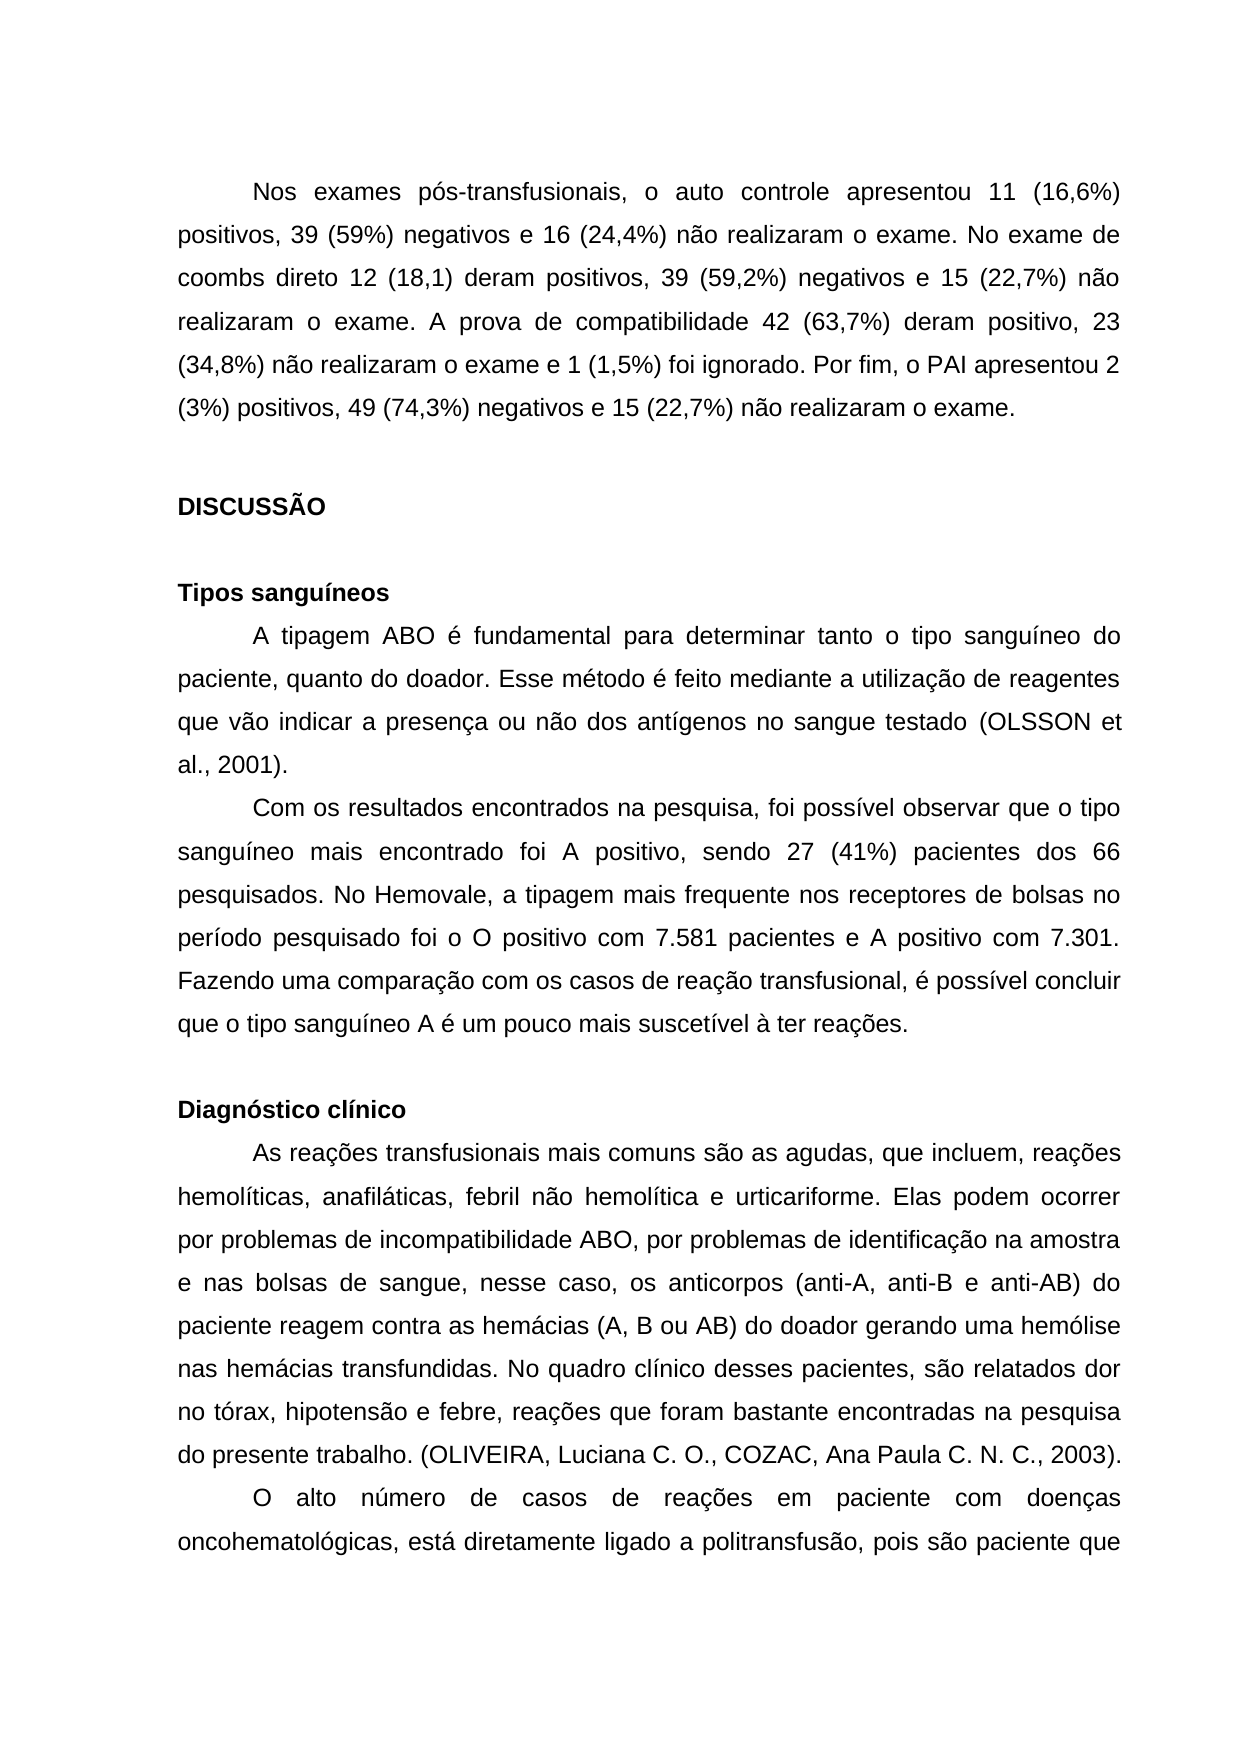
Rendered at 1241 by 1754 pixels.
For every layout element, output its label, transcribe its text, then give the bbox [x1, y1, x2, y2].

text As reações transfusionais mais comuns são as agudas, que incluem, reações hemolíticas, anafiláticas, febril não hemolítica e urticariforme. Elas podem ocorrer por problemas de incompatibilidade ABO, por problemas de identificação na amostra e nas bolsas de sangue, nesse caso, os anticorpos (anti-A, anti-B e anti-AB) do paciente reagem contra as hemácias (A, B ou AB) do doador gerando uma hemólise nas hemácias transfundidas. No quadro clínico desses pacientes, são relatados dor no tórax, hipotensão e febre, reações que foram bastante encontradas na pesquisa do presente trabalho. (OLIVEIRA, Luciana C. O., COZAC, Ana Paula C. N. C., 2003). [177, 1138, 1122, 1469]
text Tipos sanguíneos [177, 578, 1122, 607]
text Diagnóstico clínico [177, 1095, 1122, 1124]
text A tipagem ABO é fundamental para determinar tanto o tipo sanguíneo do paciente, quanto do doador. Esse método é feito mediante a utilização de reagentes que vão indicar a presença ou não dos antígenos no sangue testado (OLSSON et al., 2001). [177, 621, 1122, 779]
text Com os resultados encontrados na pesquisa, foi possível observar que o tipo sanguíneo mais encontrado foi A positivo, sendo 27 (41%) pacientes dos 66 pesquisados. No Hemovale, a tipagem mais frequente nos receptores de bolsas no período pesquisado foi o O positivo com 7.581 pacientes e A positivo com 7.301. Fazendo uma comparação com os casos de reação transfusional, é possível concluir que o tipo sanguíneo A é um pouco mais suscetível à ter reações. [177, 793, 1122, 1038]
text DISCUSSÃO [177, 492, 1122, 520]
text Nos exames pós-transfusionais, o auto controle apresentou 11 (16,6%) positivos, 39 (59%) negativos e 16 (24,4%) não realizaram o exame. No exame de coombs direto 12 (18,1) deram positivos, 39 (59,2%) negativos e 15 (22,7%) não realizaram o exame. A prova de compatibilidade 42 (63,7%) deram positivo, 23 (34,8%) não realizaram o exame e 1 (1,5%) foi ignorado. Por fim, o PAI apresentou 2 (3%) positivos, 49 (74,3%) negativos e 15 (22,7%) não realizaram o exame. [177, 177, 1122, 422]
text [177, 1483, 1122, 1555]
